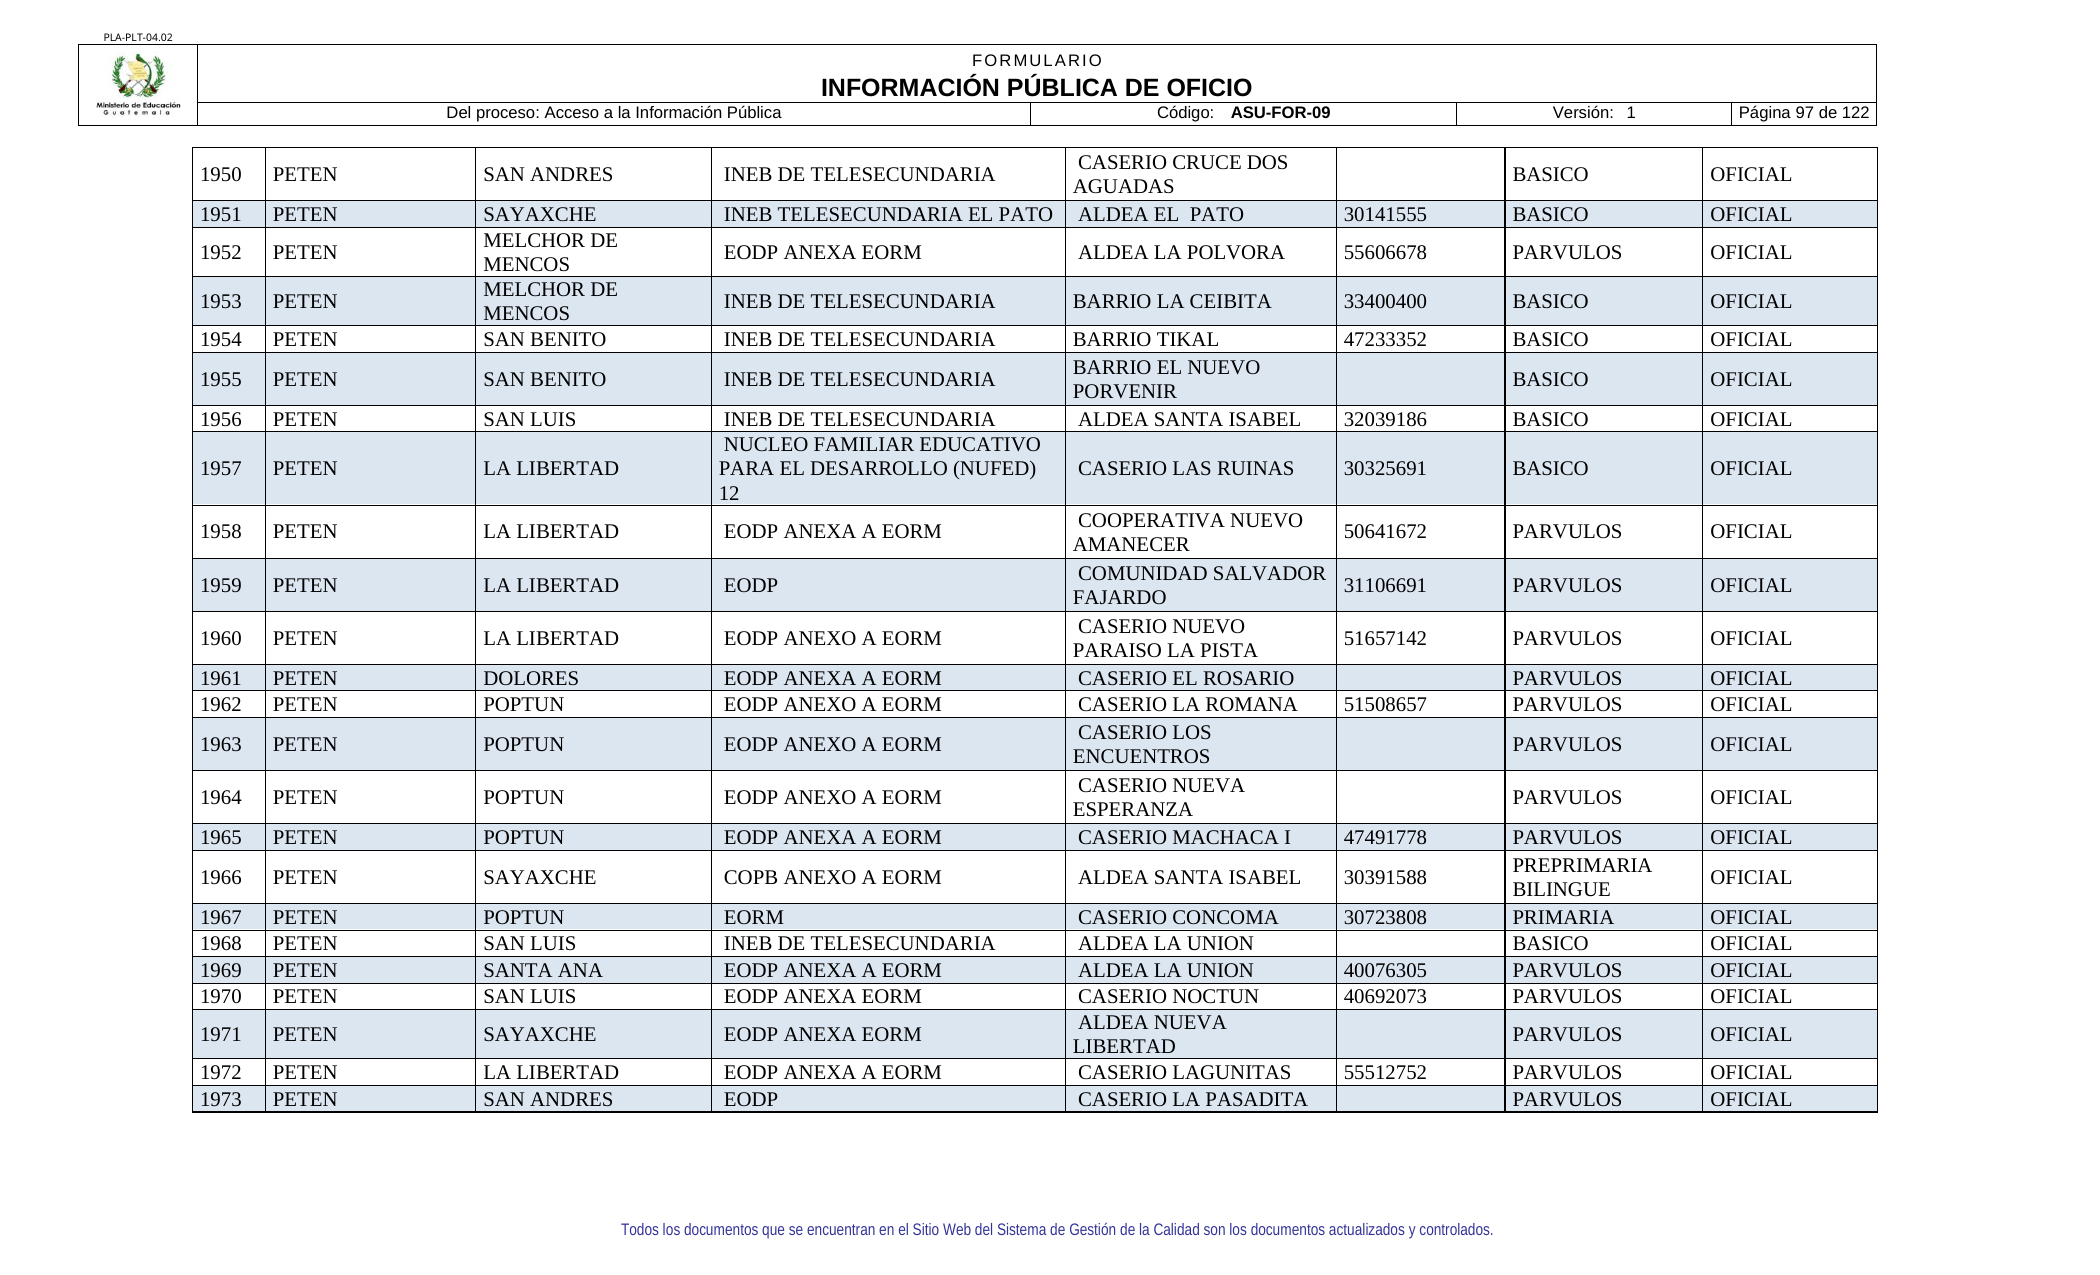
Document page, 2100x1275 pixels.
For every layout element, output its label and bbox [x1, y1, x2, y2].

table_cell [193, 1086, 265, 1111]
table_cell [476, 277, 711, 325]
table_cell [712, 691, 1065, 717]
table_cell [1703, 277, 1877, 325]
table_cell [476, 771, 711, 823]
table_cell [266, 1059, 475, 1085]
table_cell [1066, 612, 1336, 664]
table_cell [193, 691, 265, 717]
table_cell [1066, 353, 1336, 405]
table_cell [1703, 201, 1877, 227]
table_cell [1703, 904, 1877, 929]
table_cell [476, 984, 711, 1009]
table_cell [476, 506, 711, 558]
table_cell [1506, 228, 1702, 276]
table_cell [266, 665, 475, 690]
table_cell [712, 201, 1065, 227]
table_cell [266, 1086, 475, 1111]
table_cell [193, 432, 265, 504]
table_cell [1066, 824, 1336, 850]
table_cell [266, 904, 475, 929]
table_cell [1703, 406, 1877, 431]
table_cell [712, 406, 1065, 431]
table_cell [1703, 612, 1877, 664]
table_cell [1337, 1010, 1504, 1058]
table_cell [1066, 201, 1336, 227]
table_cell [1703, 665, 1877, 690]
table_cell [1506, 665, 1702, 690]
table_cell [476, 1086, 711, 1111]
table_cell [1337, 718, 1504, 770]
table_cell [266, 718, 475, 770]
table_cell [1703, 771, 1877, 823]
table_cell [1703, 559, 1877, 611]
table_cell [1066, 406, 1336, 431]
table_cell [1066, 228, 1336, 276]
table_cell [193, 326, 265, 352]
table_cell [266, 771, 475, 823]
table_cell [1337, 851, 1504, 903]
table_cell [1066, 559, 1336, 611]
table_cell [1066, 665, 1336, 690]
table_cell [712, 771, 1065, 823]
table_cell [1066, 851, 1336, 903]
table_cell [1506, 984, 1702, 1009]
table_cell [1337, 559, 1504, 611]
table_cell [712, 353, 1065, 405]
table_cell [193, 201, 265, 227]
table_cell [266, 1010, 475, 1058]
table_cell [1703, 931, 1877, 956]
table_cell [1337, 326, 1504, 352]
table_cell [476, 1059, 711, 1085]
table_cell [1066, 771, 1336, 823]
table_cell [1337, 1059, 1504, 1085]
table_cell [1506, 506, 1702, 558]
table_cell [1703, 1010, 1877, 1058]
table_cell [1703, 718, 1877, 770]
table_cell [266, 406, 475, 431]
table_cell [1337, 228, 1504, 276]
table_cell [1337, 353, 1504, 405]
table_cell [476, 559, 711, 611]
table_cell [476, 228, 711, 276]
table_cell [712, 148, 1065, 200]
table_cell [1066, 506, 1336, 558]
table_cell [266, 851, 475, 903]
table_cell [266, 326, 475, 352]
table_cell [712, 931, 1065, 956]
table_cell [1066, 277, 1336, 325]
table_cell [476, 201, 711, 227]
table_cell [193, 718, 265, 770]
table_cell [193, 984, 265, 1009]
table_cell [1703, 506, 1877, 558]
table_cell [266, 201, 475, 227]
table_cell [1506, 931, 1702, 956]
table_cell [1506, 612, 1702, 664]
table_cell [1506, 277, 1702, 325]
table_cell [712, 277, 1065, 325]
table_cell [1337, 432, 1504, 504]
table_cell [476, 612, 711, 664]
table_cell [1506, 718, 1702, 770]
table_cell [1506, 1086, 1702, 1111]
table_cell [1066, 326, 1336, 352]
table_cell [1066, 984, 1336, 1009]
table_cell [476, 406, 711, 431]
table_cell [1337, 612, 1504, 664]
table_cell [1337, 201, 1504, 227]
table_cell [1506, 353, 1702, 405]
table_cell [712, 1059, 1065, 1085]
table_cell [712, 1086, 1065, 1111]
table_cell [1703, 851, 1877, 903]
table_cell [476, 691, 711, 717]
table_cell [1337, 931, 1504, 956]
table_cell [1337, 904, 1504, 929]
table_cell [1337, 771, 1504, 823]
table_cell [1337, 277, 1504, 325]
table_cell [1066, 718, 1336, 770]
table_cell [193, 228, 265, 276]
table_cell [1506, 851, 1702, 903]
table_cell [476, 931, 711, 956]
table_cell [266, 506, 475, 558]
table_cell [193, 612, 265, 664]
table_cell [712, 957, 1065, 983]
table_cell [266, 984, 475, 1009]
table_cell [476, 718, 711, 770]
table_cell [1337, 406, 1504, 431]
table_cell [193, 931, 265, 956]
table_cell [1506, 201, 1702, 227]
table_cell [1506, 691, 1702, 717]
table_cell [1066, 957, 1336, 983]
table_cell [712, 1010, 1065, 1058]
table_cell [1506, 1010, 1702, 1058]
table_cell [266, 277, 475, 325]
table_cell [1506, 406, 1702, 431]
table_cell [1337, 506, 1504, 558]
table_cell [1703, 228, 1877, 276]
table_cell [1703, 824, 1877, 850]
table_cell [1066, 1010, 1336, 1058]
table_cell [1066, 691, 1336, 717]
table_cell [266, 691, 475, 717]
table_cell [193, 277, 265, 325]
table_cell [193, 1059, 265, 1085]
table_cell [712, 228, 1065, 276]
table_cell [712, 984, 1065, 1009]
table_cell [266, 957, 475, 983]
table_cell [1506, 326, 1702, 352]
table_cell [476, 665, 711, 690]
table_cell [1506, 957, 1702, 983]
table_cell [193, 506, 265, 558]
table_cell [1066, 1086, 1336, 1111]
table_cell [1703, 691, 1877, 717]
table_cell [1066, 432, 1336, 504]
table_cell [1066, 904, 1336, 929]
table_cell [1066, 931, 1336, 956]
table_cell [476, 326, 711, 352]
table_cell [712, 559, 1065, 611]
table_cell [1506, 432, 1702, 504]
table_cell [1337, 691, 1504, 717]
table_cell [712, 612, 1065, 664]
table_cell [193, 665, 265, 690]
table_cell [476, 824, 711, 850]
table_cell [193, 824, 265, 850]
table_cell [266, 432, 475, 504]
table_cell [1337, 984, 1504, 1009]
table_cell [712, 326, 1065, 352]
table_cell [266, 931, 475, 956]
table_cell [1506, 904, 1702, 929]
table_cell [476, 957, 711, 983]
picture [95, 51, 181, 117]
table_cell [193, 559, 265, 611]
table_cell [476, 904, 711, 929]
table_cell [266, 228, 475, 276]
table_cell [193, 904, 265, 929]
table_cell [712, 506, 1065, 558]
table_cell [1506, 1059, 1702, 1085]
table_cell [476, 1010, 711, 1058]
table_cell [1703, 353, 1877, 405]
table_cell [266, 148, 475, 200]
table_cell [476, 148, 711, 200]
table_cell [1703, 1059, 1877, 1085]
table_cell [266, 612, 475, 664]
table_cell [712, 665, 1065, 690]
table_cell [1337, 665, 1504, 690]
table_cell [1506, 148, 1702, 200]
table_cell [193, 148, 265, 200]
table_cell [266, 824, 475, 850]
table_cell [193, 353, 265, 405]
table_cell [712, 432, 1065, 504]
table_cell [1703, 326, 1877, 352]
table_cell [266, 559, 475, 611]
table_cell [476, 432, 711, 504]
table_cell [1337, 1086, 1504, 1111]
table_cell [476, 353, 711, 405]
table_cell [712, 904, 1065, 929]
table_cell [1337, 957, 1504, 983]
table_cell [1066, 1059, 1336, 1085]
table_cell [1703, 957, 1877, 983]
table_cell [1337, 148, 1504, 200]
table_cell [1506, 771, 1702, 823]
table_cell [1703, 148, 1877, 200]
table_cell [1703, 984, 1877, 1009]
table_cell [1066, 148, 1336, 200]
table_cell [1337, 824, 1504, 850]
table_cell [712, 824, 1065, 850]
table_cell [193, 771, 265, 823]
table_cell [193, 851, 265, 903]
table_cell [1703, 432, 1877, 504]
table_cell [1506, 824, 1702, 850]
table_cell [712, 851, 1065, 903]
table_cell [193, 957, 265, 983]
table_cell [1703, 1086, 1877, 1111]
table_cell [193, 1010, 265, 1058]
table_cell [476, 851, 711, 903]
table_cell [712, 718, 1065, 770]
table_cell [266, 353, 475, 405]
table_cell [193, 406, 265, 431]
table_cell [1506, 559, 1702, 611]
